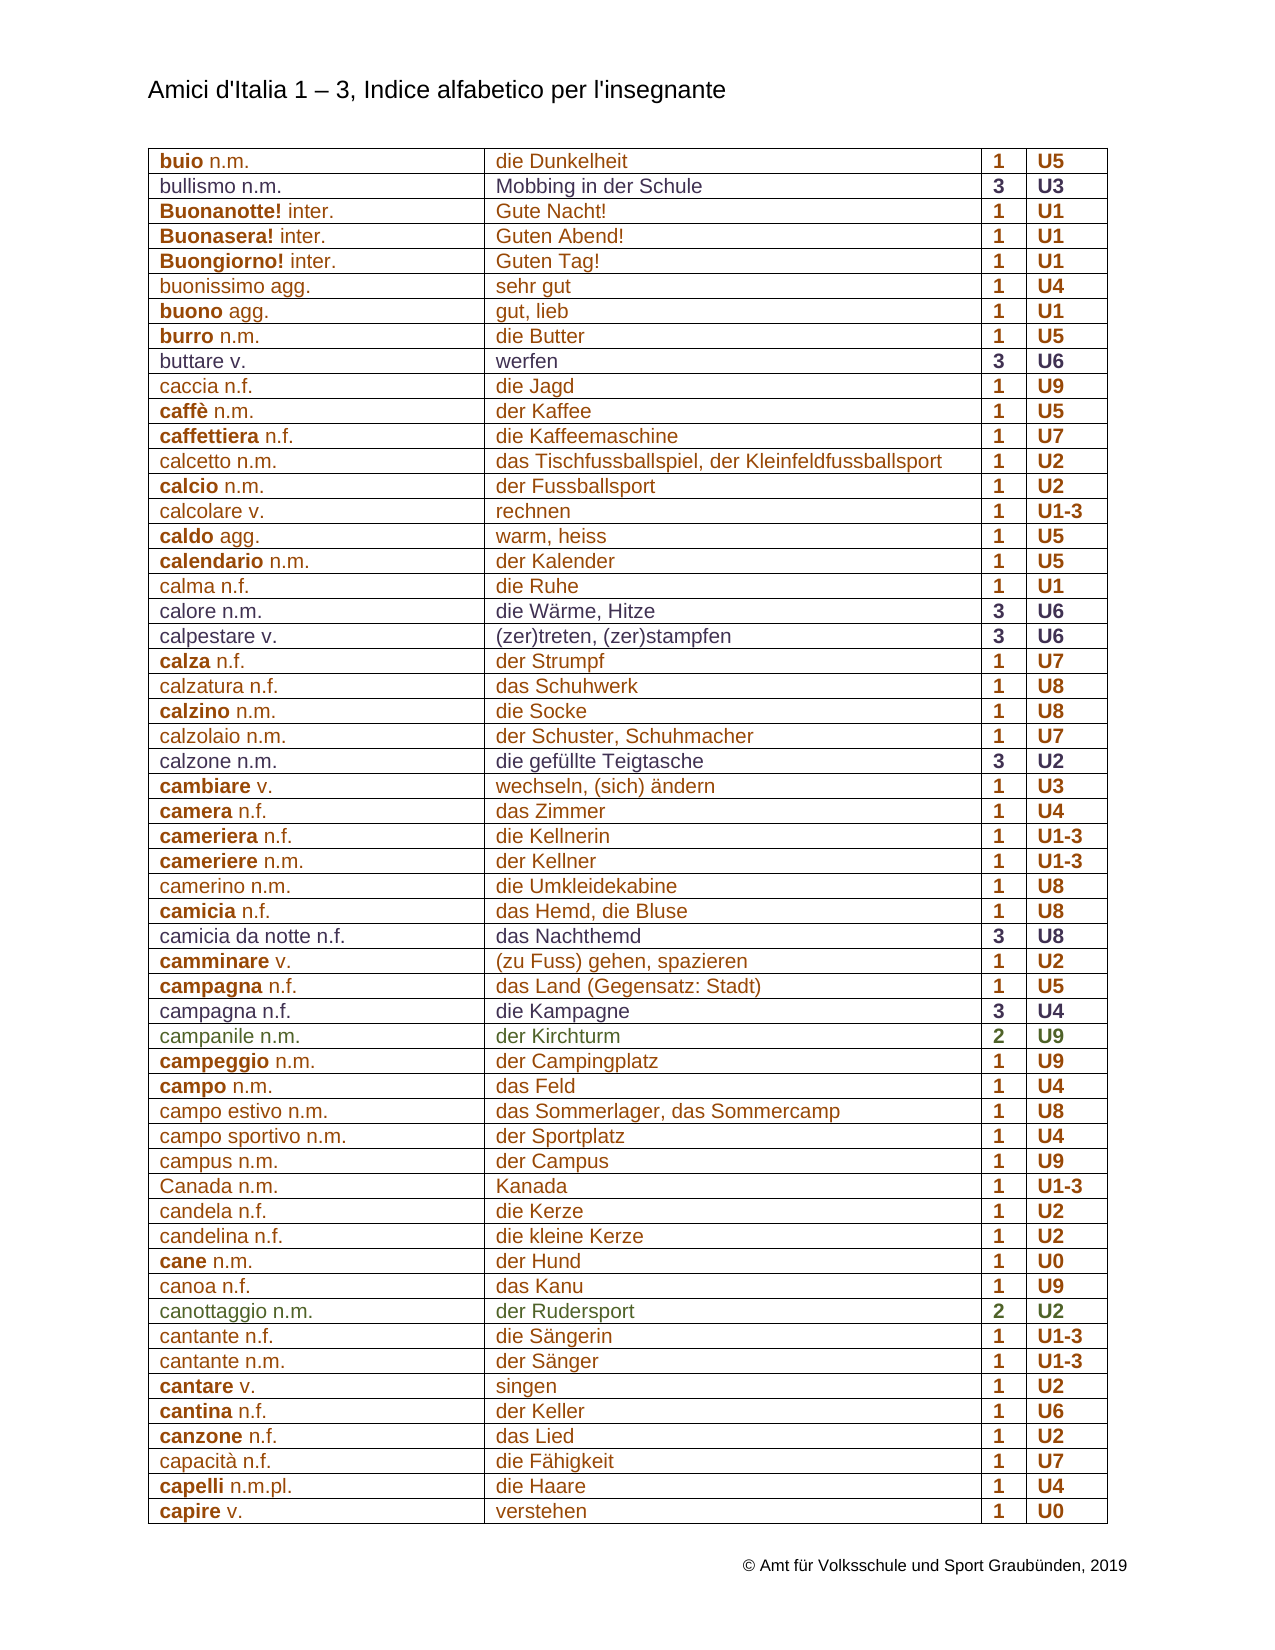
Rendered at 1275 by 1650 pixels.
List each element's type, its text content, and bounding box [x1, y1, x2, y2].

table_cell U9 [1027, 1274, 1107, 1298]
table_cell U1 [1027, 224, 1107, 248]
table_cell das Tischfussballspiel, der Kleinfeldfussballsport [485, 449, 981, 473]
table_cell U5 [1027, 549, 1107, 573]
table_cell die Ruhe [485, 574, 981, 598]
table_cell U1 [1027, 574, 1107, 598]
table_cell der Sportplatz [485, 1124, 981, 1148]
table_cell die kleine Kerze [485, 1224, 981, 1248]
table_cell candelina n.f. [149, 1224, 484, 1248]
table_cell U1-3 [1027, 1174, 1107, 1198]
table_cell 1 [982, 1374, 1026, 1398]
table_cell 1 [982, 1324, 1026, 1348]
table_cell cambiare v. [149, 774, 484, 798]
table_cell U6 [1027, 624, 1107, 648]
table_cell Canada n.m. [149, 1174, 484, 1198]
table_cell 1 [982, 449, 1026, 473]
table_cell calore n.m. [149, 599, 484, 623]
table_cell U1-3 [1027, 824, 1107, 848]
table_cell candela n.f. [149, 1199, 484, 1223]
table_cell werfen [485, 349, 981, 373]
table_cell cane n.m. [149, 1249, 484, 1273]
table_cell 1 [982, 324, 1026, 348]
table_cell U6 [1027, 599, 1107, 623]
table_cell Buongiorno! inter. [149, 249, 484, 273]
table_cell U4 [1027, 1074, 1107, 1098]
table_cell warm, heiss [485, 524, 981, 548]
table_cell buttare v. [149, 349, 484, 373]
table_cell bullismo n.m. [149, 174, 484, 198]
table_cell das Schuhwerk [485, 674, 981, 698]
table_cell 1 [982, 649, 1026, 673]
table_cell U6 [1027, 349, 1107, 373]
table_cell der Kalender [485, 549, 981, 573]
table_cell canoa n.f. [149, 1274, 484, 1298]
table_cell gut, lieb [485, 299, 981, 323]
table_cell U4 [1027, 1124, 1107, 1148]
table_cell 3 [982, 349, 1026, 373]
table_cell die Kaffeemaschine [485, 424, 981, 448]
table_cell Buonanotte! inter. [149, 199, 484, 223]
table_cell U2 [1027, 474, 1107, 498]
table_cell das Kanu [485, 1274, 981, 1298]
table_cell die Kellnerin [485, 824, 981, 848]
table_cell der Sänger [485, 1349, 981, 1373]
table_cell wechseln, (sich) ändern [485, 774, 981, 798]
table_cell U2 [1027, 749, 1107, 773]
table_cell das Land (Gegensatz: Stadt) [485, 974, 981, 998]
table_cell der Hund [485, 1249, 981, 1273]
table_cell campus n.m. [149, 1149, 484, 1173]
table_cell 1 [982, 799, 1026, 823]
table_cell U8 [1027, 874, 1107, 898]
table_cell U2 [1027, 1424, 1107, 1448]
table_cell calcolare v. [149, 499, 484, 523]
table_cell calcio n.m. [149, 474, 484, 498]
table_cell U7 [1027, 424, 1107, 448]
table_cell U0 [1027, 1499, 1107, 1523]
table_cell 1 [982, 849, 1026, 873]
table_cell 1 [982, 1249, 1026, 1273]
table_cell 1 [982, 474, 1026, 498]
table_cell die Wärme, Hitze [485, 599, 981, 623]
table_cell Kanada [485, 1174, 981, 1198]
table_cell 3 [982, 924, 1026, 948]
table_cell camicia da notte n.f. [149, 924, 484, 948]
table_cell buono agg. [149, 299, 484, 323]
table_cell calzone n.m. [149, 749, 484, 773]
table_cell 1 [982, 1424, 1026, 1448]
table_cell calma n.f. [149, 574, 484, 598]
table_cell burro n.m. [149, 324, 484, 348]
table_cell 1 [982, 1074, 1026, 1098]
table_cell die Kerze [485, 1199, 981, 1223]
table_cell Guten Abend! [485, 224, 981, 248]
table_cell buio n.m. [149, 149, 484, 173]
table_cell U5 [1027, 149, 1107, 173]
table_cell U1-3 [1027, 499, 1107, 523]
table_cell U5 [1027, 399, 1107, 423]
table_cell rechnen [485, 499, 981, 523]
table_cell U5 [1027, 524, 1107, 548]
table_cell calzolaio n.m. [149, 724, 484, 748]
table_cell 1 [982, 399, 1026, 423]
table_cell 1 [982, 524, 1026, 548]
table_cell 1 [982, 1274, 1026, 1298]
table_cell (zer)treten, (zer)stampfen [485, 624, 981, 648]
table_cell 1 [982, 949, 1026, 973]
table_cell 1 [982, 1174, 1026, 1198]
table_cell 1 [982, 374, 1026, 398]
table_cell 1 [982, 224, 1026, 248]
table_cell die Kampagne [485, 999, 981, 1023]
table_cell U8 [1027, 674, 1107, 698]
table_cell 1 [982, 549, 1026, 573]
table_cell campanile n.m. [149, 1024, 484, 1048]
table_cell 1 [982, 424, 1026, 448]
table_cell cameriere n.m. [149, 849, 484, 873]
table_cell 3 [982, 599, 1026, 623]
table_cell U7 [1027, 649, 1107, 673]
table_cell Buonasera! inter. [149, 224, 484, 248]
table_cell canottaggio n.m. [149, 1299, 484, 1323]
table_cell der Kirchturm [485, 1024, 981, 1048]
table_cell U2 [1027, 1374, 1107, 1398]
table_cell U1 [1027, 199, 1107, 223]
table_cell camerino n.m. [149, 874, 484, 898]
table_cell 1 [982, 1399, 1026, 1423]
table_cell der Kaffee [485, 399, 981, 423]
table_cell capelli n.m.pl. [149, 1474, 484, 1498]
table_cell die Sängerin [485, 1324, 981, 1348]
table_cell U4 [1027, 274, 1107, 298]
table_cell U8 [1027, 899, 1107, 923]
table_cell U7 [1027, 724, 1107, 748]
table_cell U3 [1027, 174, 1107, 198]
table_cell calendario n.m. [149, 549, 484, 573]
table_cell cantare v. [149, 1374, 484, 1398]
table_cell die Jagd [485, 374, 981, 398]
table_cell U1-3 [1027, 849, 1107, 873]
table_cell U2 [1027, 1299, 1107, 1323]
table_cell U2 [1027, 1199, 1107, 1223]
table_cell U4 [1027, 1474, 1107, 1498]
table_cell U3 [1027, 774, 1107, 798]
table_cell U5 [1027, 324, 1107, 348]
table_cell calpestare v. [149, 624, 484, 648]
table_cell U2 [1027, 949, 1107, 973]
table_cell der Campingplatz [485, 1049, 981, 1073]
table_cell camminare v. [149, 949, 484, 973]
table_cell 1 [982, 974, 1026, 998]
table_cell calzatura n.f. [149, 674, 484, 698]
table_cell capacità n.f. [149, 1449, 484, 1473]
table_cell 1 [982, 274, 1026, 298]
table_cell Gute Nacht! [485, 199, 981, 223]
table_cell 3 [982, 749, 1026, 773]
table_cell 1 [982, 1349, 1026, 1373]
table_cell capire v. [149, 1499, 484, 1523]
table_cell verstehen [485, 1499, 981, 1523]
table_cell calza n.f. [149, 649, 484, 673]
table_cell 3 [982, 999, 1026, 1023]
table_cell U5 [1027, 974, 1107, 998]
table_cell der Keller [485, 1399, 981, 1423]
table_cell das Nachthemd [485, 924, 981, 948]
table_cell sehr gut [485, 274, 981, 298]
table_cell calzino n.m. [149, 699, 484, 723]
table_cell Guten Tag! [485, 249, 981, 273]
table_cell 3 [982, 624, 1026, 648]
table_cell der Kellner [485, 849, 981, 873]
table_cell U4 [1027, 799, 1107, 823]
table_cell campo n.m. [149, 1074, 484, 1098]
table_cell 1 [982, 724, 1026, 748]
table_cell campagna n.f. [149, 974, 484, 998]
table_cell U4 [1027, 999, 1107, 1023]
table_cell cameriera n.f. [149, 824, 484, 848]
table_cell 1 [982, 1124, 1026, 1148]
table_cell U8 [1027, 699, 1107, 723]
table_cell der Strumpf [485, 649, 981, 673]
table_cell U7 [1027, 1449, 1107, 1473]
table_cell caffettiera n.f. [149, 424, 484, 448]
table_cell 1 [982, 1199, 1026, 1223]
table_cell 1 [982, 199, 1026, 223]
table_cell das Feld [485, 1074, 981, 1098]
table_cell U1-3 [1027, 1324, 1107, 1348]
table_cell 1 [982, 774, 1026, 798]
table_cell 1 [982, 1149, 1026, 1173]
table_cell 1 [982, 1099, 1026, 1123]
table_cell canzone n.f. [149, 1424, 484, 1448]
table_cell 1 [982, 149, 1026, 173]
table_cell Mobbing in der Schule [485, 174, 981, 198]
table_cell 1 [982, 899, 1026, 923]
table_cell 1 [982, 1224, 1026, 1248]
table_cell 1 [982, 1474, 1026, 1498]
table_cell der Fussballsport [485, 474, 981, 498]
table_cell die gefüllte Teigtasche [485, 749, 981, 773]
table_cell 1 [982, 299, 1026, 323]
table_cell calcetto n.m. [149, 449, 484, 473]
table_cell die Fähigkeit [485, 1449, 981, 1473]
table_cell cantante n.m. [149, 1349, 484, 1373]
table_cell campeggio n.m. [149, 1049, 484, 1073]
table_cell 1 [982, 1449, 1026, 1473]
table_cell campo sportivo n.m. [149, 1124, 484, 1148]
table_cell U8 [1027, 1099, 1107, 1123]
table_cell camera n.f. [149, 799, 484, 823]
table_cell cantina n.f. [149, 1399, 484, 1423]
table_cell das Sommerlager, das Sommercamp [485, 1099, 981, 1123]
table_cell U2 [1027, 1224, 1107, 1248]
table_cell U9 [1027, 374, 1107, 398]
table_cell die Socke [485, 699, 981, 723]
table_cell U9 [1027, 1049, 1107, 1073]
table_cell 1 [982, 1049, 1026, 1073]
table_cell caccia n.f. [149, 374, 484, 398]
table_cell campo estivo n.m. [149, 1099, 484, 1123]
table_cell das Lied [485, 1424, 981, 1448]
table_cell 1 [982, 574, 1026, 598]
table_cell die Dunkelheit [485, 149, 981, 173]
table_cell U1 [1027, 249, 1107, 273]
table_cell U1 [1027, 299, 1107, 323]
table_cell singen [485, 1374, 981, 1398]
table_cell camicia n.f. [149, 899, 484, 923]
table_cell der Schuster, Schuhmacher [485, 724, 981, 748]
table_cell U9 [1027, 1149, 1107, 1173]
table_cell 1 [982, 874, 1026, 898]
table_cell 1 [982, 249, 1026, 273]
table_cell die Haare [485, 1474, 981, 1498]
table_cell caldo agg. [149, 524, 484, 548]
table_cell der Rudersport [485, 1299, 981, 1323]
table_cell der Campus [485, 1149, 981, 1173]
table_cell U8 [1027, 924, 1107, 948]
table_cell U0 [1027, 1249, 1107, 1273]
table_cell 1 [982, 824, 1026, 848]
table_cell 1 [982, 699, 1026, 723]
table_cell 1 [982, 674, 1026, 698]
table_cell campagna n.f. [149, 999, 484, 1023]
table_cell das Hemd, die Bluse [485, 899, 981, 923]
table_cell caffè n.m. [149, 399, 484, 423]
table_cell 3 [982, 174, 1026, 198]
table_cell die Umkleidekabine [485, 874, 981, 898]
table_cell (zu Fuss) gehen, spazieren [485, 949, 981, 973]
table_cell U1-3 [1027, 1349, 1107, 1373]
table_cell die Butter [485, 324, 981, 348]
table_cell 1 [982, 499, 1026, 523]
table_cell 2 [982, 1024, 1026, 1048]
table_cell U9 [1027, 1024, 1107, 1048]
table_cell U2 [1027, 449, 1107, 473]
table_cell 2 [982, 1299, 1026, 1323]
table_cell buonissimo agg. [149, 274, 484, 298]
table_cell das Zimmer [485, 799, 981, 823]
table_cell U6 [1027, 1399, 1107, 1423]
table_cell cantante n.f. [149, 1324, 484, 1348]
table_cell 1 [982, 1499, 1026, 1523]
